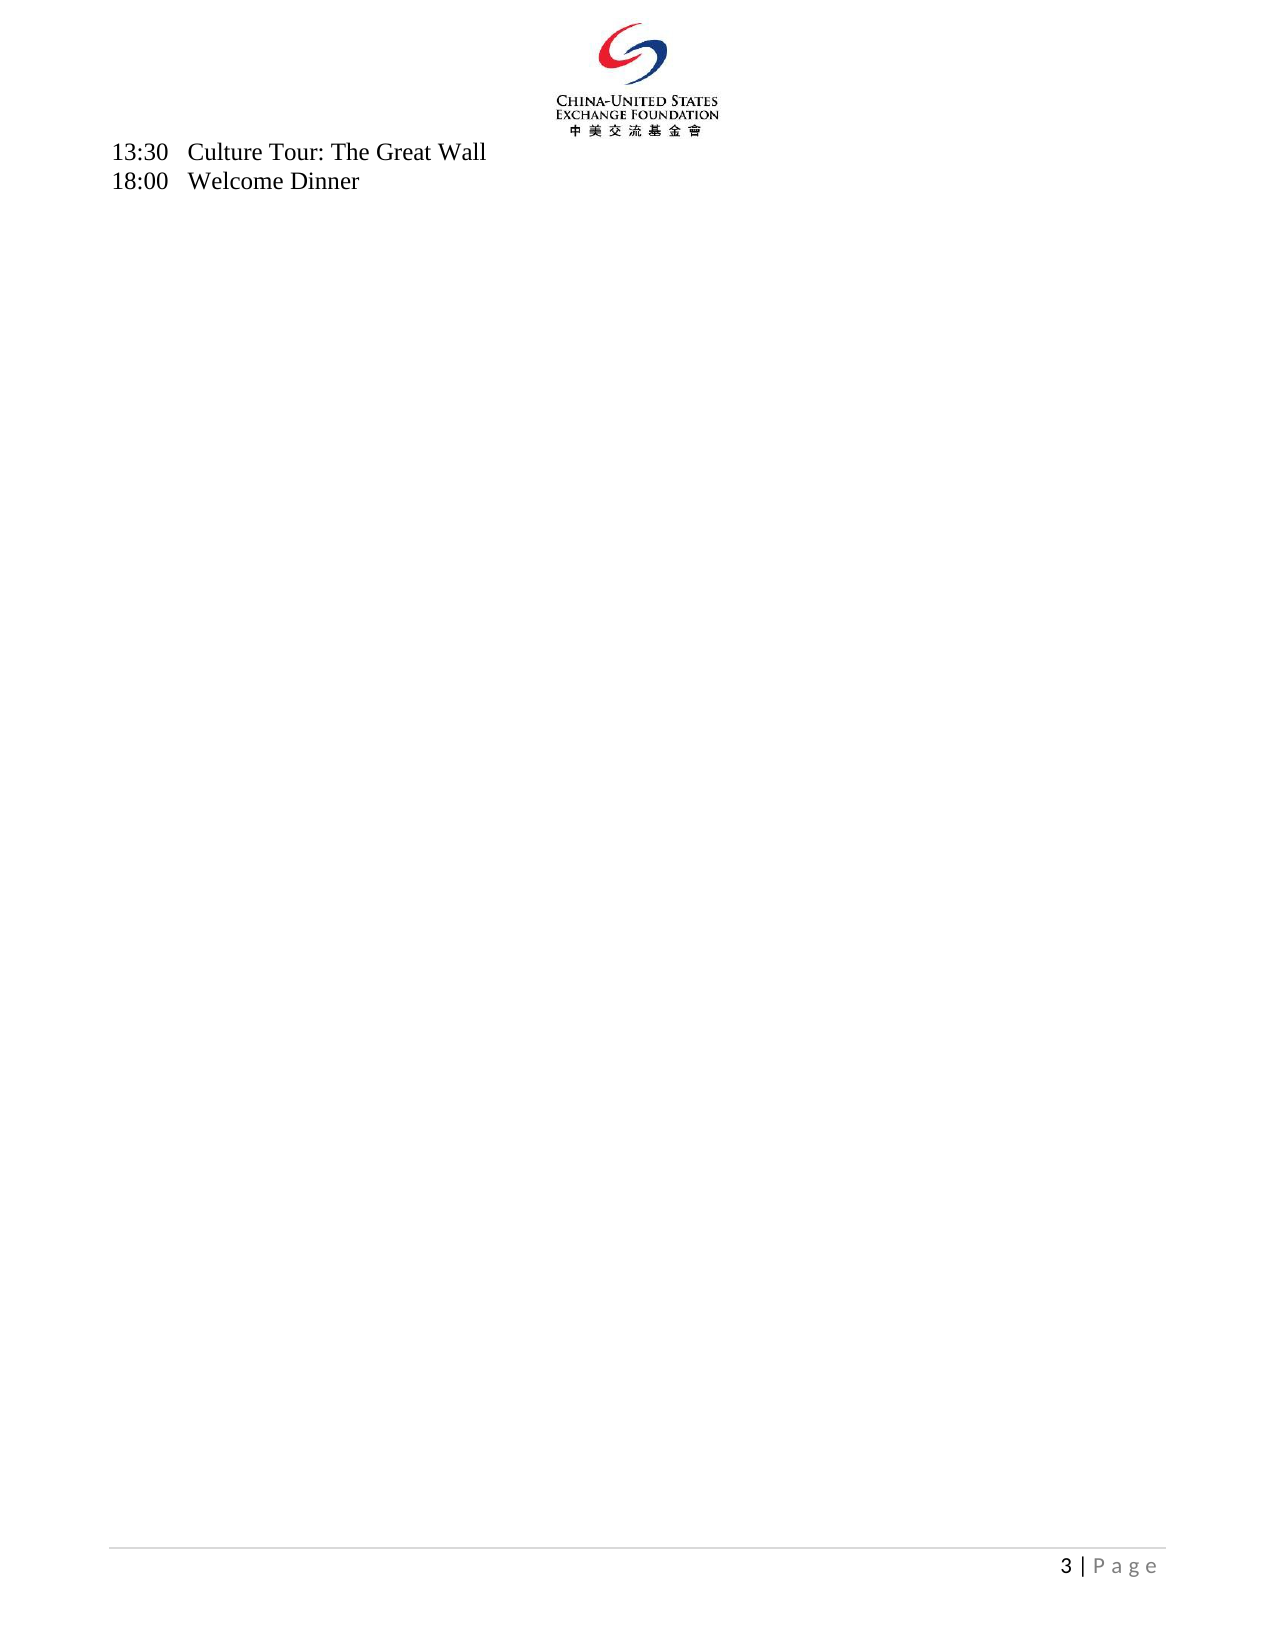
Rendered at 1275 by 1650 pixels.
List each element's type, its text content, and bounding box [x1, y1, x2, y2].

picture [552, 18, 722, 139]
text 13:30 Culture Tour: The Great Wall 18:00 Welcome Dinner [111, 137, 541, 195]
